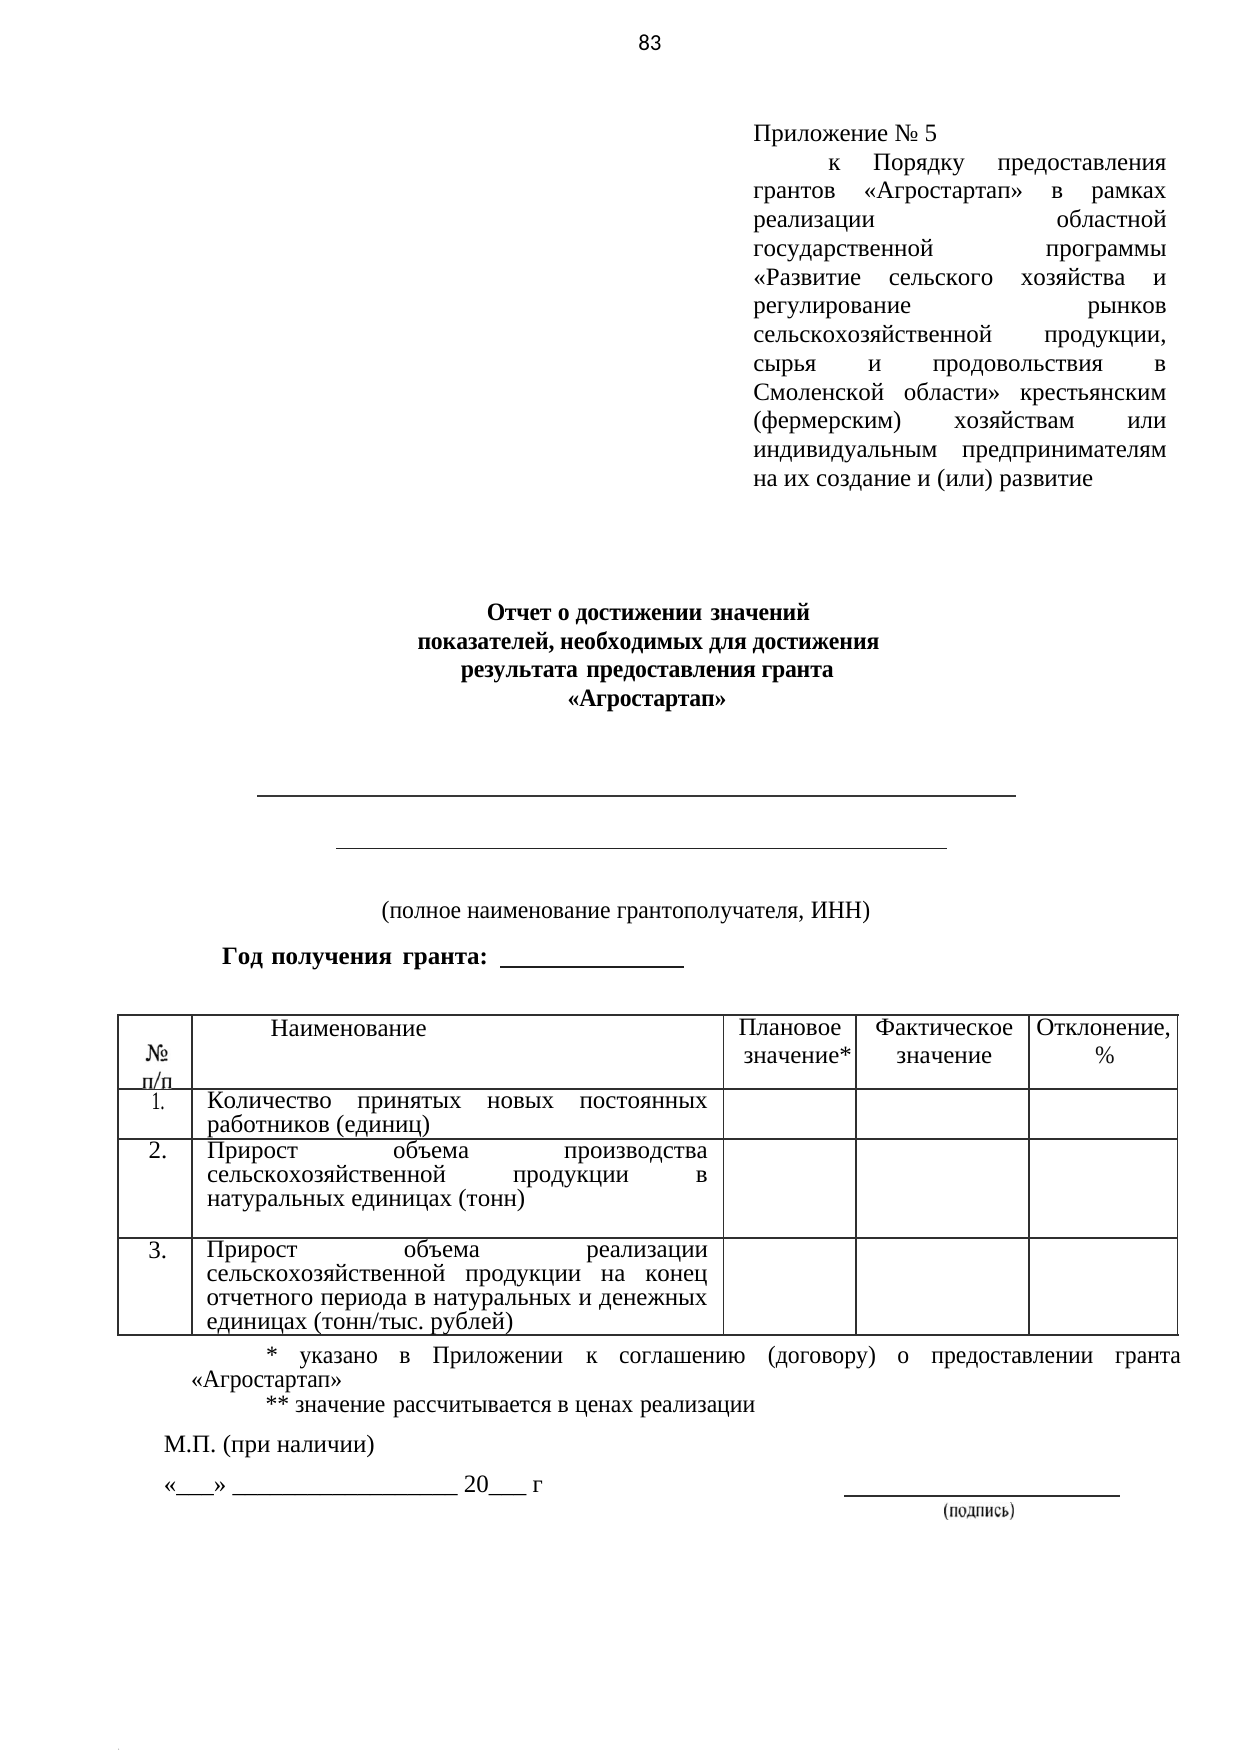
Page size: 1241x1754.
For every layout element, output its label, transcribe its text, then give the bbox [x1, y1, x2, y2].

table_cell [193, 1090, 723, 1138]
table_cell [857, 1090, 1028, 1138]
text ** значение рассчитывается в ценах реализации [190, 1393, 1181, 1417]
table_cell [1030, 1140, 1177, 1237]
text Год получения гранта: [147, 941, 1181, 970]
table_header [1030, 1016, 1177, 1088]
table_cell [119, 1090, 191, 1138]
text Отчет о достижении значений [382, 597, 912, 626]
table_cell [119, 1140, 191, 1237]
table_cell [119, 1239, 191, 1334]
picture [142, 1044, 172, 1089]
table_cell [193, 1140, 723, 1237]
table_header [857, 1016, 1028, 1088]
text Приложение № 5 [753, 118, 1167, 147]
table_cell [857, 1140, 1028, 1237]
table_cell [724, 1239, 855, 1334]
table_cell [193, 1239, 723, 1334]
text * указано в Приложении к соглашению (договору) о предоставлении гранта «Агростартап» [191, 1343, 1181, 1393]
text показателей, необходимых для достижения результата предоставления гранта «Агростартап» [382, 626, 912, 712]
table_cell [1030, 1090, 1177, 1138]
text (полное наименование грантополучателя, ИНН) [381, 895, 916, 924]
text «___» __________________ 20___ г [88, 1469, 1181, 1499]
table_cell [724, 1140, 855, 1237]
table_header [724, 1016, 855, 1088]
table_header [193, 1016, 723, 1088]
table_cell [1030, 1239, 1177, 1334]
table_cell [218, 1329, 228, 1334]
text к Порядку предоставления грантов «Агростартап» в рамках реализации областной государственной программы «Развитие сельского хозяйства и регулирование рынков сельскохозяйственной продукции, сырья и продовольствия в Смоленской области» крестьянским (фермерским) хозяйствам или индивидуальным предпринимателям на их создание и (или) развитие [753, 147, 1167, 492]
text М.П. (при наличии) [88, 1428, 1181, 1458]
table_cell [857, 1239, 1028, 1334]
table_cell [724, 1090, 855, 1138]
picture [944, 1502, 1014, 1520]
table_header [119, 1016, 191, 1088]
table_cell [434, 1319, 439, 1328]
